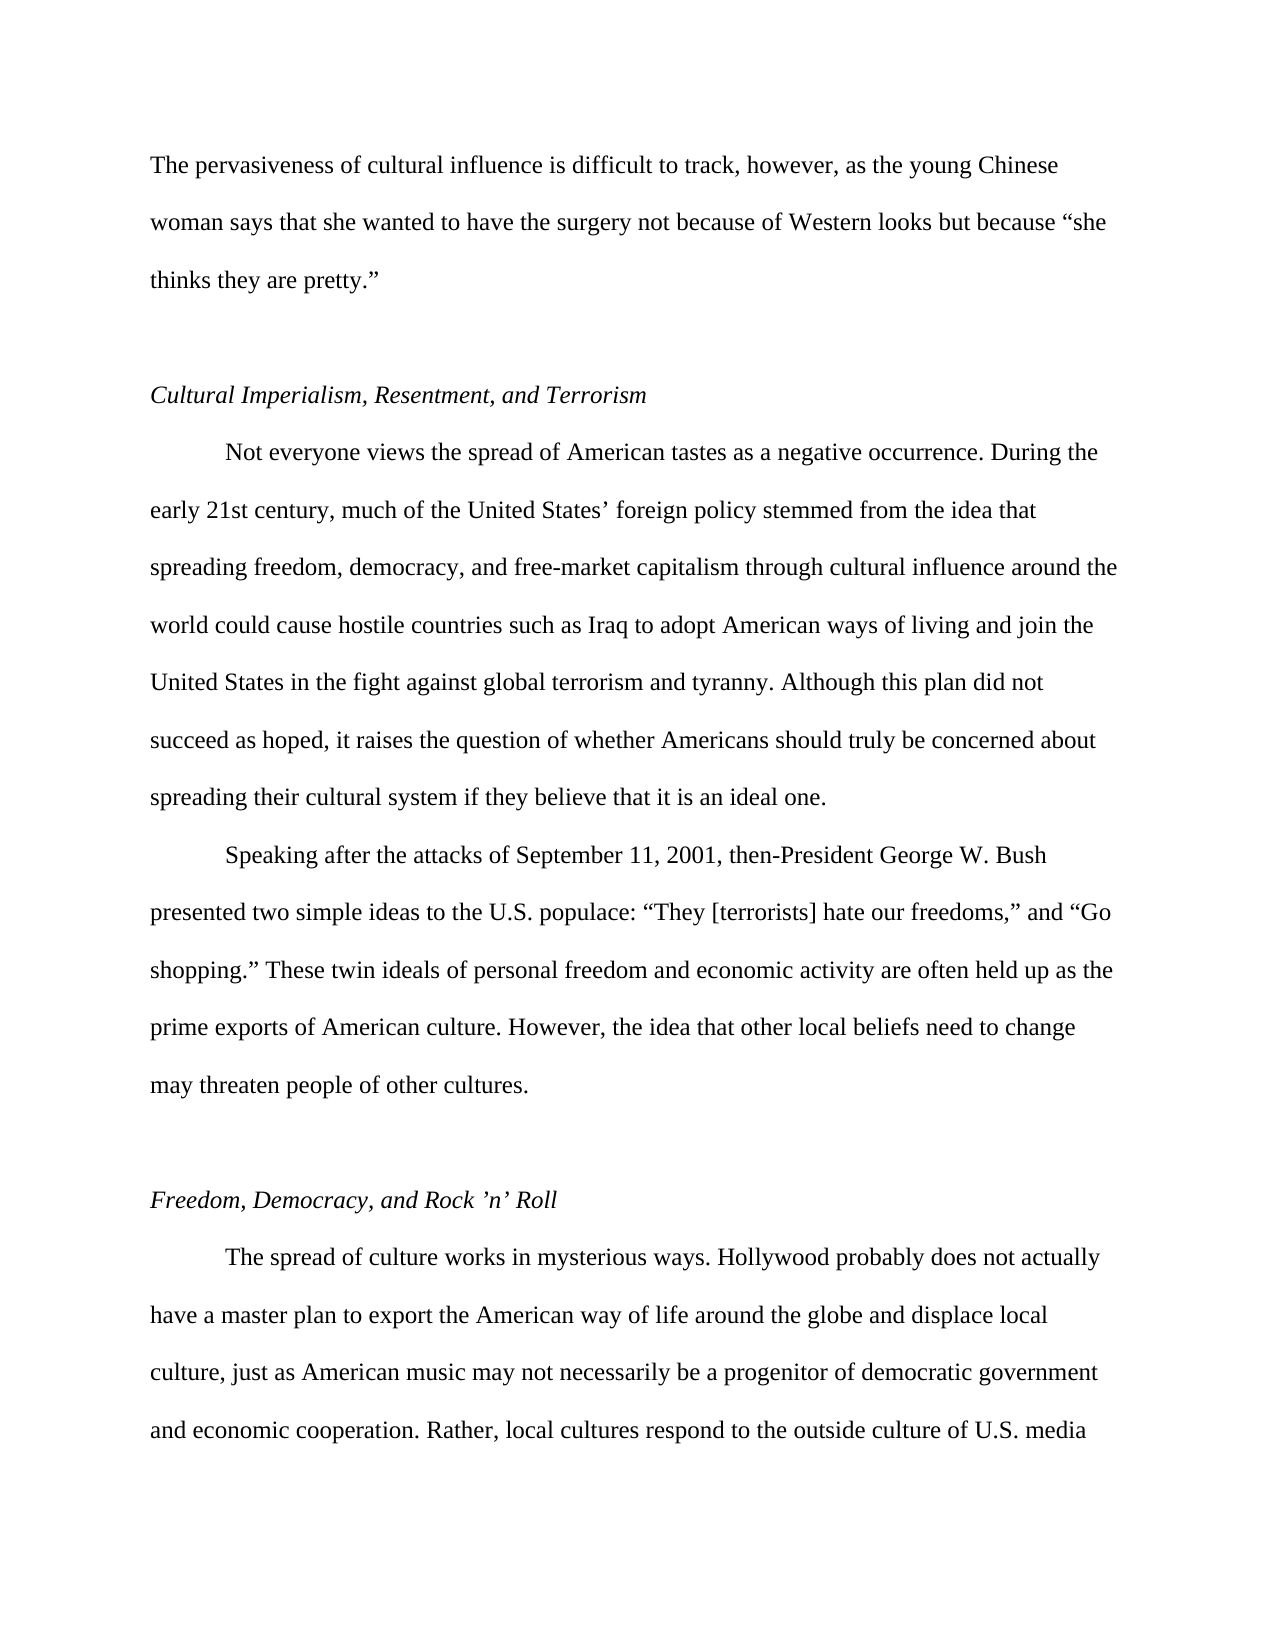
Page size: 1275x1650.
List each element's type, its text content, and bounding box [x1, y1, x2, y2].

text Cultural Imperialism, Resentment, and Terrorism [150, 380, 1125, 409]
text Speaking after the attacks of September 11, 2001, then-President George W. Bush presented two simple ideas to the U.S. populace: “They [terrorists] hate our freedoms,” and “Go shopping.” These twin ideals of personal freedom and economic activity are often held up as the prime exports of American culture. However, the idea that other local beliefs need to change may threaten people of other cultures. [150, 840, 1125, 1099]
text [150, 150, 1125, 294]
text Freedom, Democracy, and Rock ’n’ Roll [150, 1185, 1125, 1214]
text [150, 1242, 1125, 1444]
text Not everyone views the spread of American tastes as a negative occurrence. During the early 21st century, much of the United States’ foreign policy stemmed from the idea that spreading freedom, democracy, and free-market capitalism through cultural influence around the world could cause hostile countries such as Iraq to adopt American ways of living and join the United States in the fight against global terrorism and tyranny. Although this plan did not succeed as hoped, it raises the question of whether Americans should truly be concerned about spreading their cultural system if they believe that it is an ideal one. [150, 437, 1125, 811]
